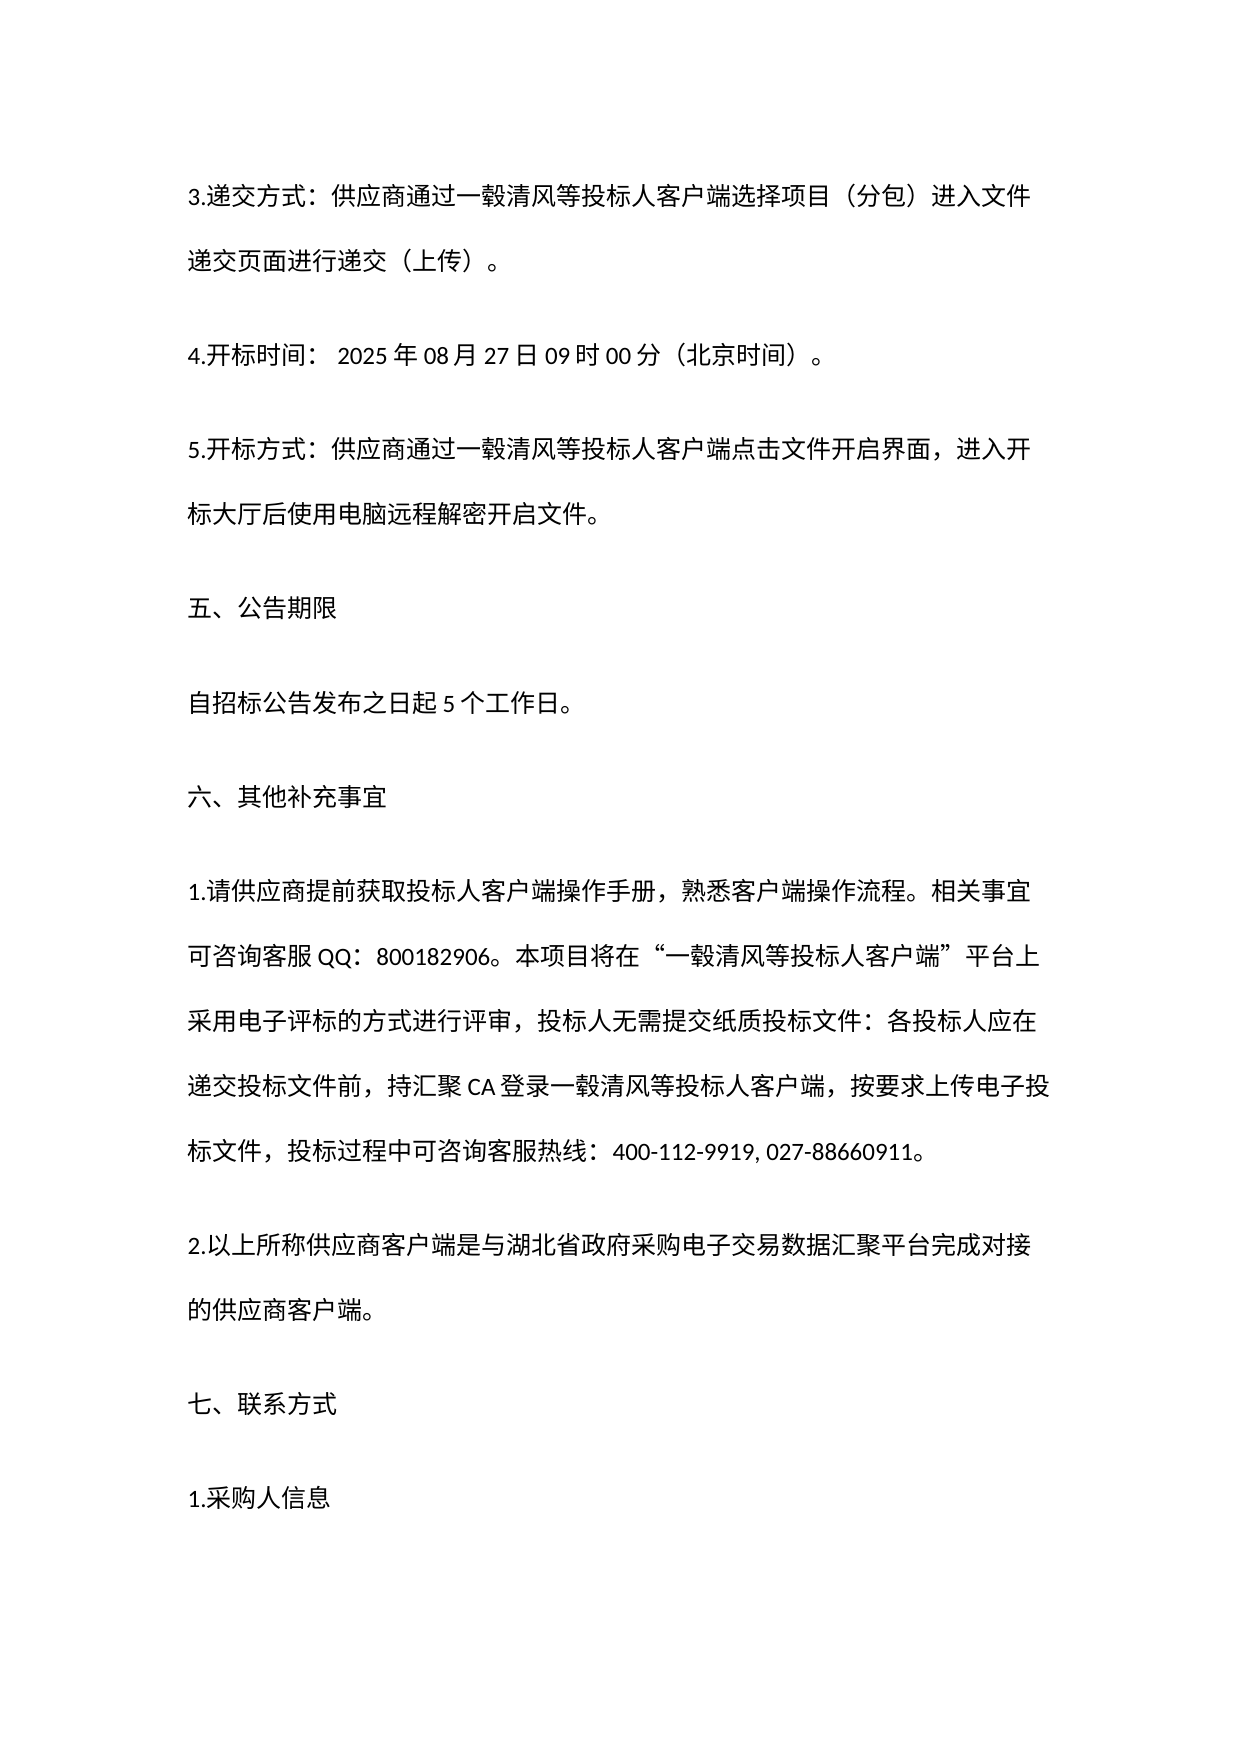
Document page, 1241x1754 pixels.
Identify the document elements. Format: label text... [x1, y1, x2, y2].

text 2.以上所称供应商客户端是与湖北省政府采购电子交易数据汇聚平台完成对接的供应商客户端。 [187, 1211, 1053, 1341]
text 六、其他补充事宜 [187, 763, 1053, 828]
text 七、联系方式 [187, 1370, 1053, 1435]
text 3.递交方式：供应商通过一毂清风等投标人客户端选择项目（分包）进入文件递交页面进行递交（上传）。 [187, 162, 1053, 292]
text 五、公告期限 [187, 574, 1053, 639]
text 4.开标时间： 2025 年08月27日 09时 00分（北京时间）。 [187, 321, 1053, 386]
text 1.采购人信息 [187, 1464, 1053, 1529]
text 自招标公告发布之日起5个工作日。 [187, 669, 1053, 734]
text 1.请供应商提前获取投标人客户端操作手册，熟悉客户端操作流程。相关事宜可咨询客服QQ：800182906。本项目将在“一毂清风等投标人客户端”平台上采用电子评标的方式进行评审，投标人无需提交纸质投标文件：各投标人应在递交投标文件前，持汇聚CA登录一毂清风等投标人客户端，按要求上传电子投标文件，投标过程中可咨询客服热线：400-112-9919, 027-88660911。 [187, 857, 1053, 1182]
text 5.开标方式：供应商通过一毂清风等投标人客户端点击文件开启界面，进入开标大厅后使用电脑远程解密开启文件。 [187, 415, 1053, 545]
